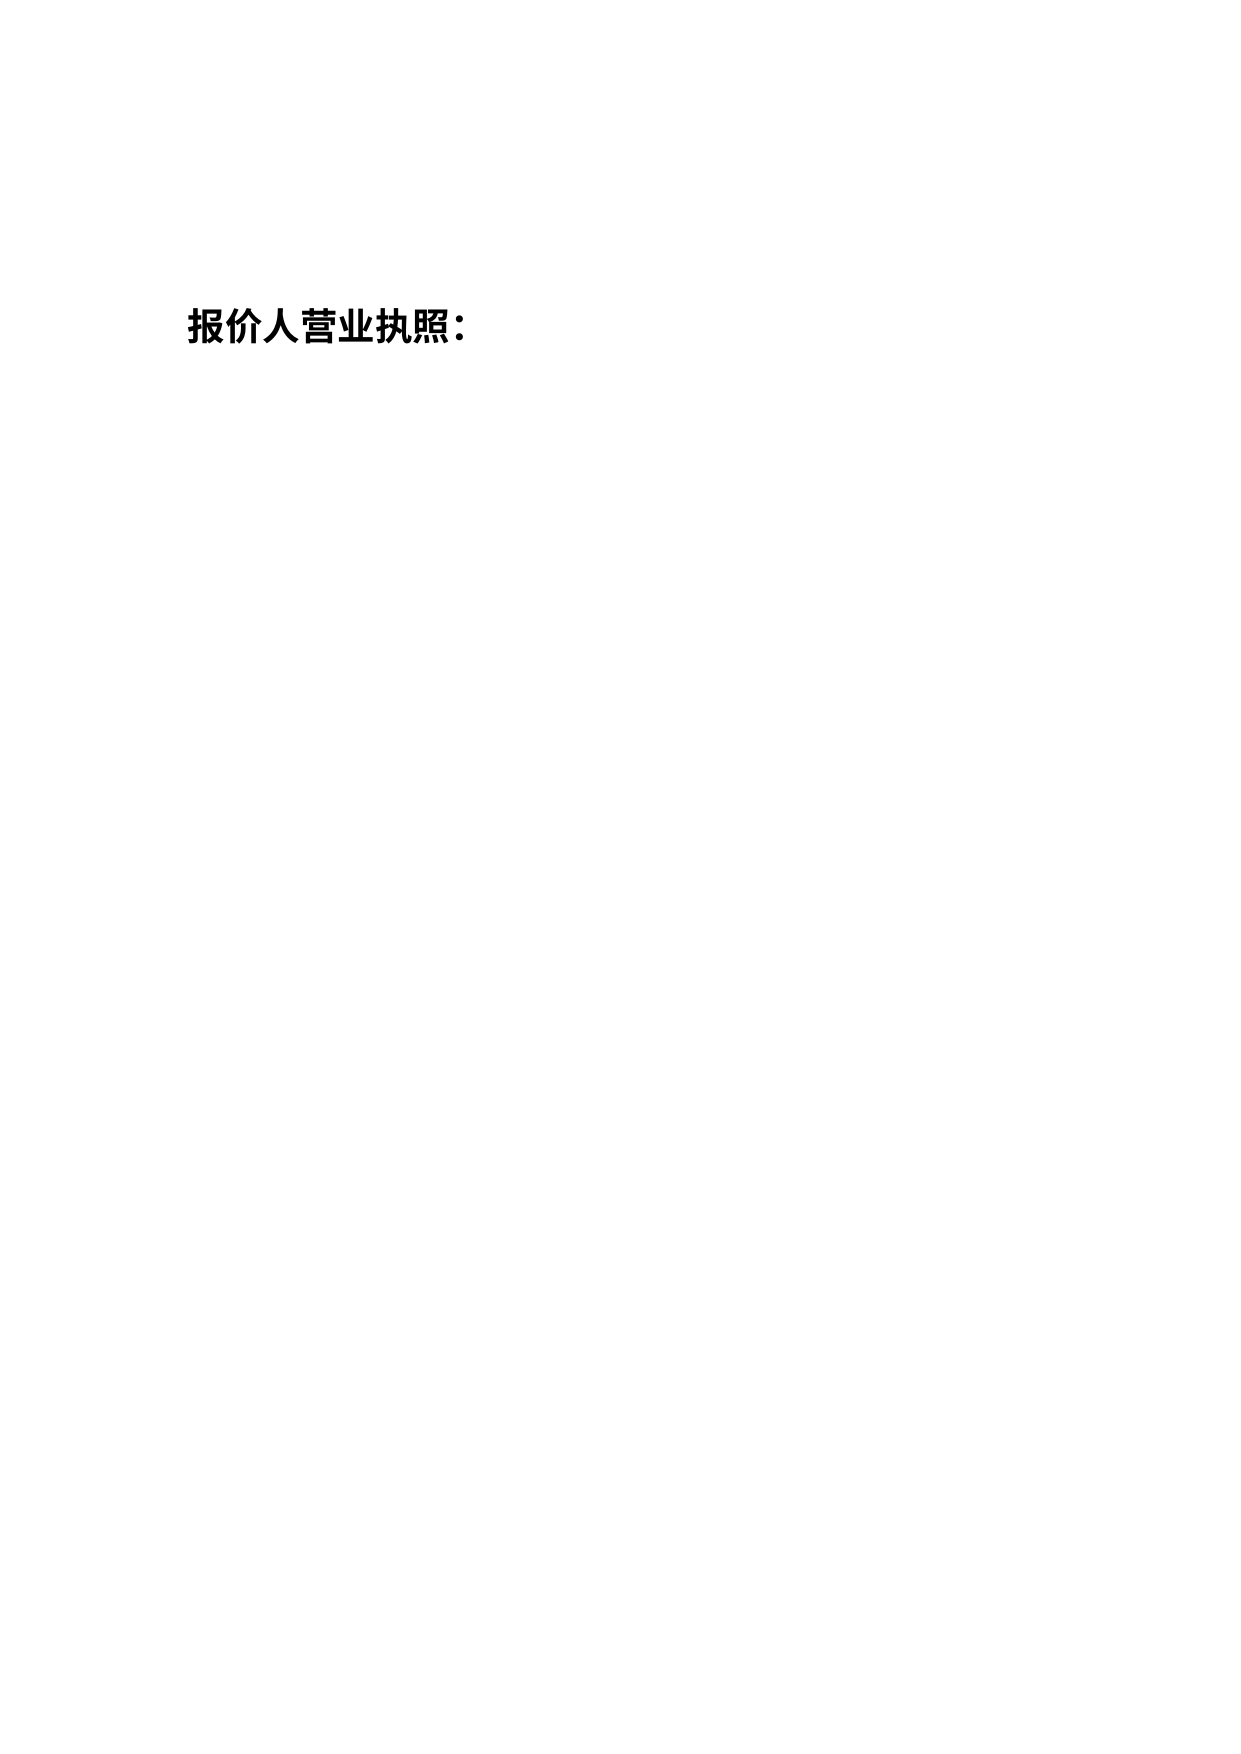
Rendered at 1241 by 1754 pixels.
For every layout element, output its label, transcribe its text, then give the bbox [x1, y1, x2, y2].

text 报价人营业执照： [187, 292, 1053, 357]
